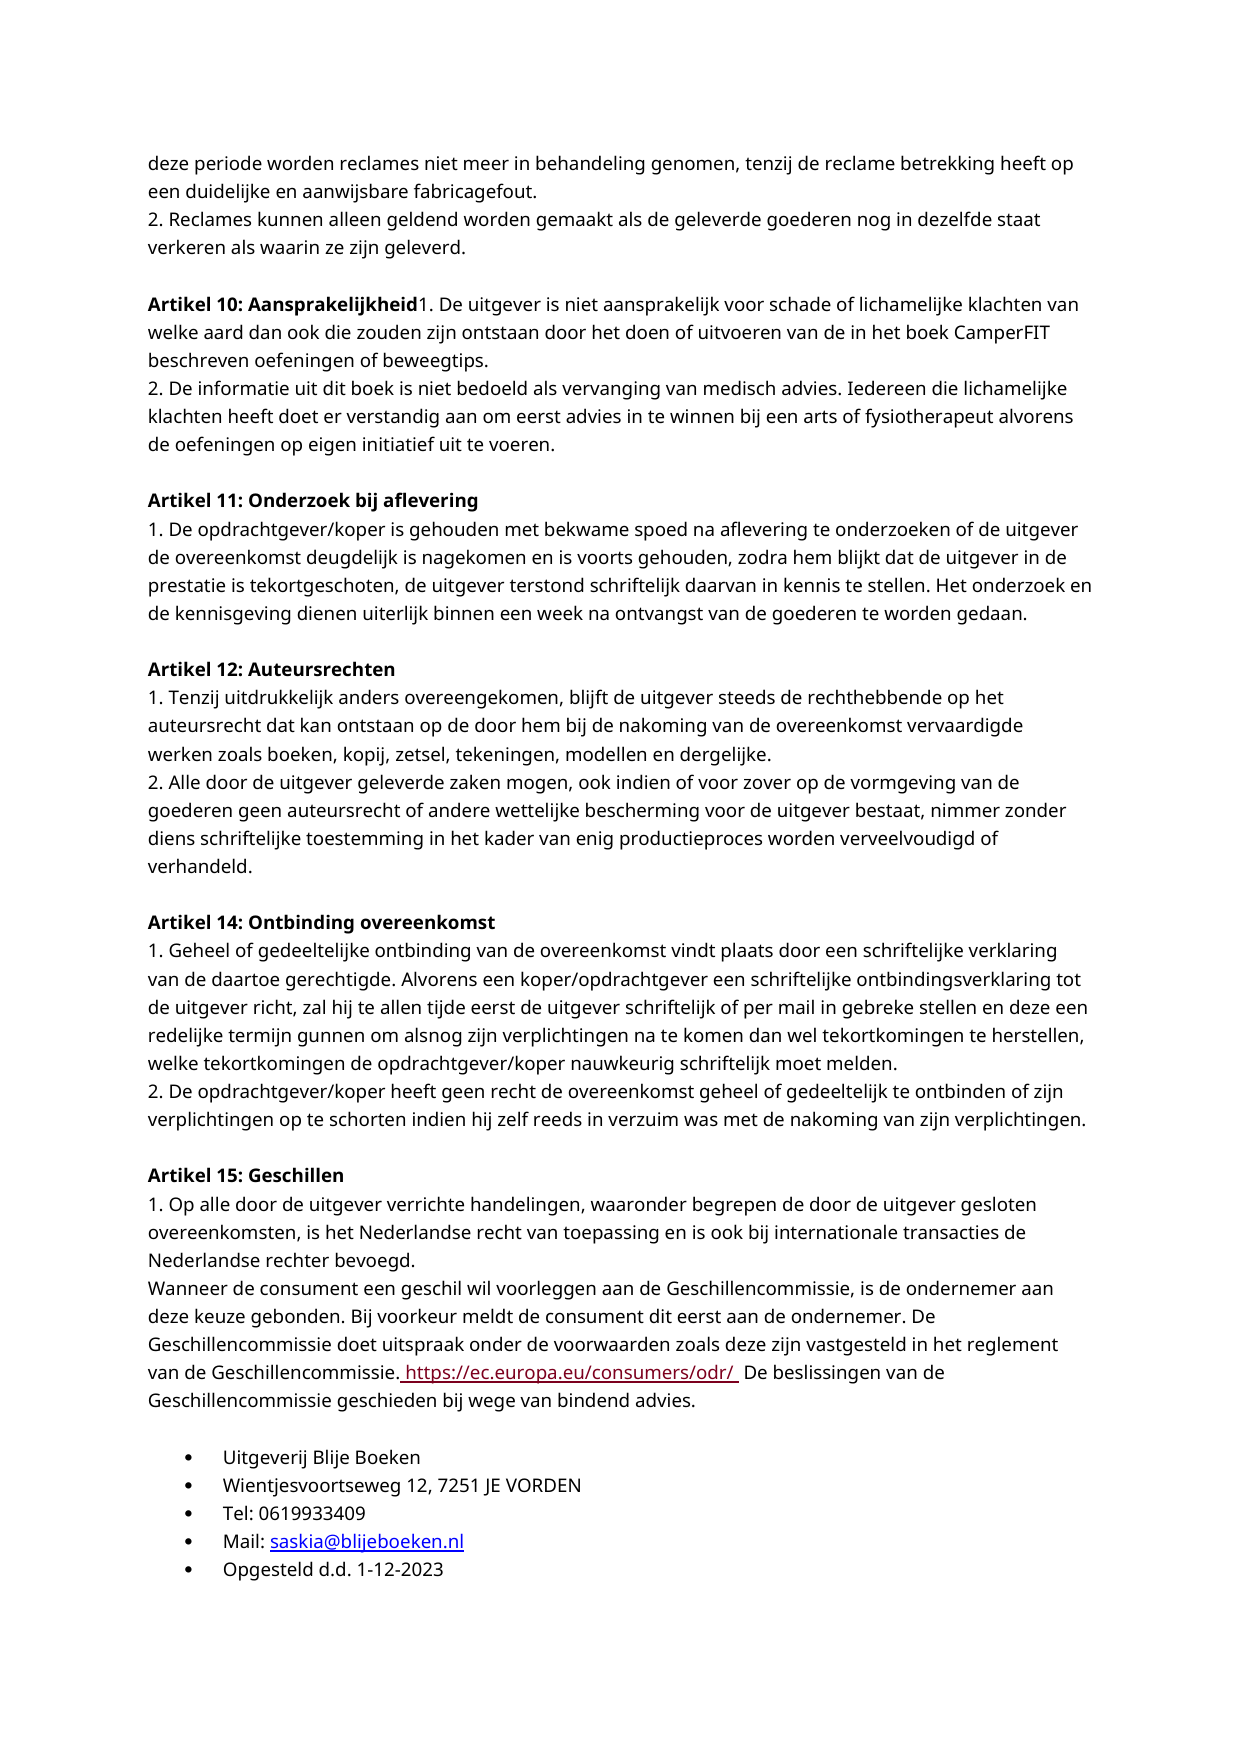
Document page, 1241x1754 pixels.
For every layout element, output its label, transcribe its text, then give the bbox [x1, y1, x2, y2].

list Uitgeverij Blije Boeken [185, 1441, 1093, 1469]
list Mail: saskia@blijeboeken.nl [185, 1526, 1093, 1554]
list Wientjesvoortseweg 12, 7251 JE VORDEN [185, 1469, 1093, 1498]
list Tel: 0619933409 [185, 1498, 1093, 1526]
list Opgesteld d.d. 1-12-2023 [185, 1554, 1093, 1582]
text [148, 148, 1093, 1413]
